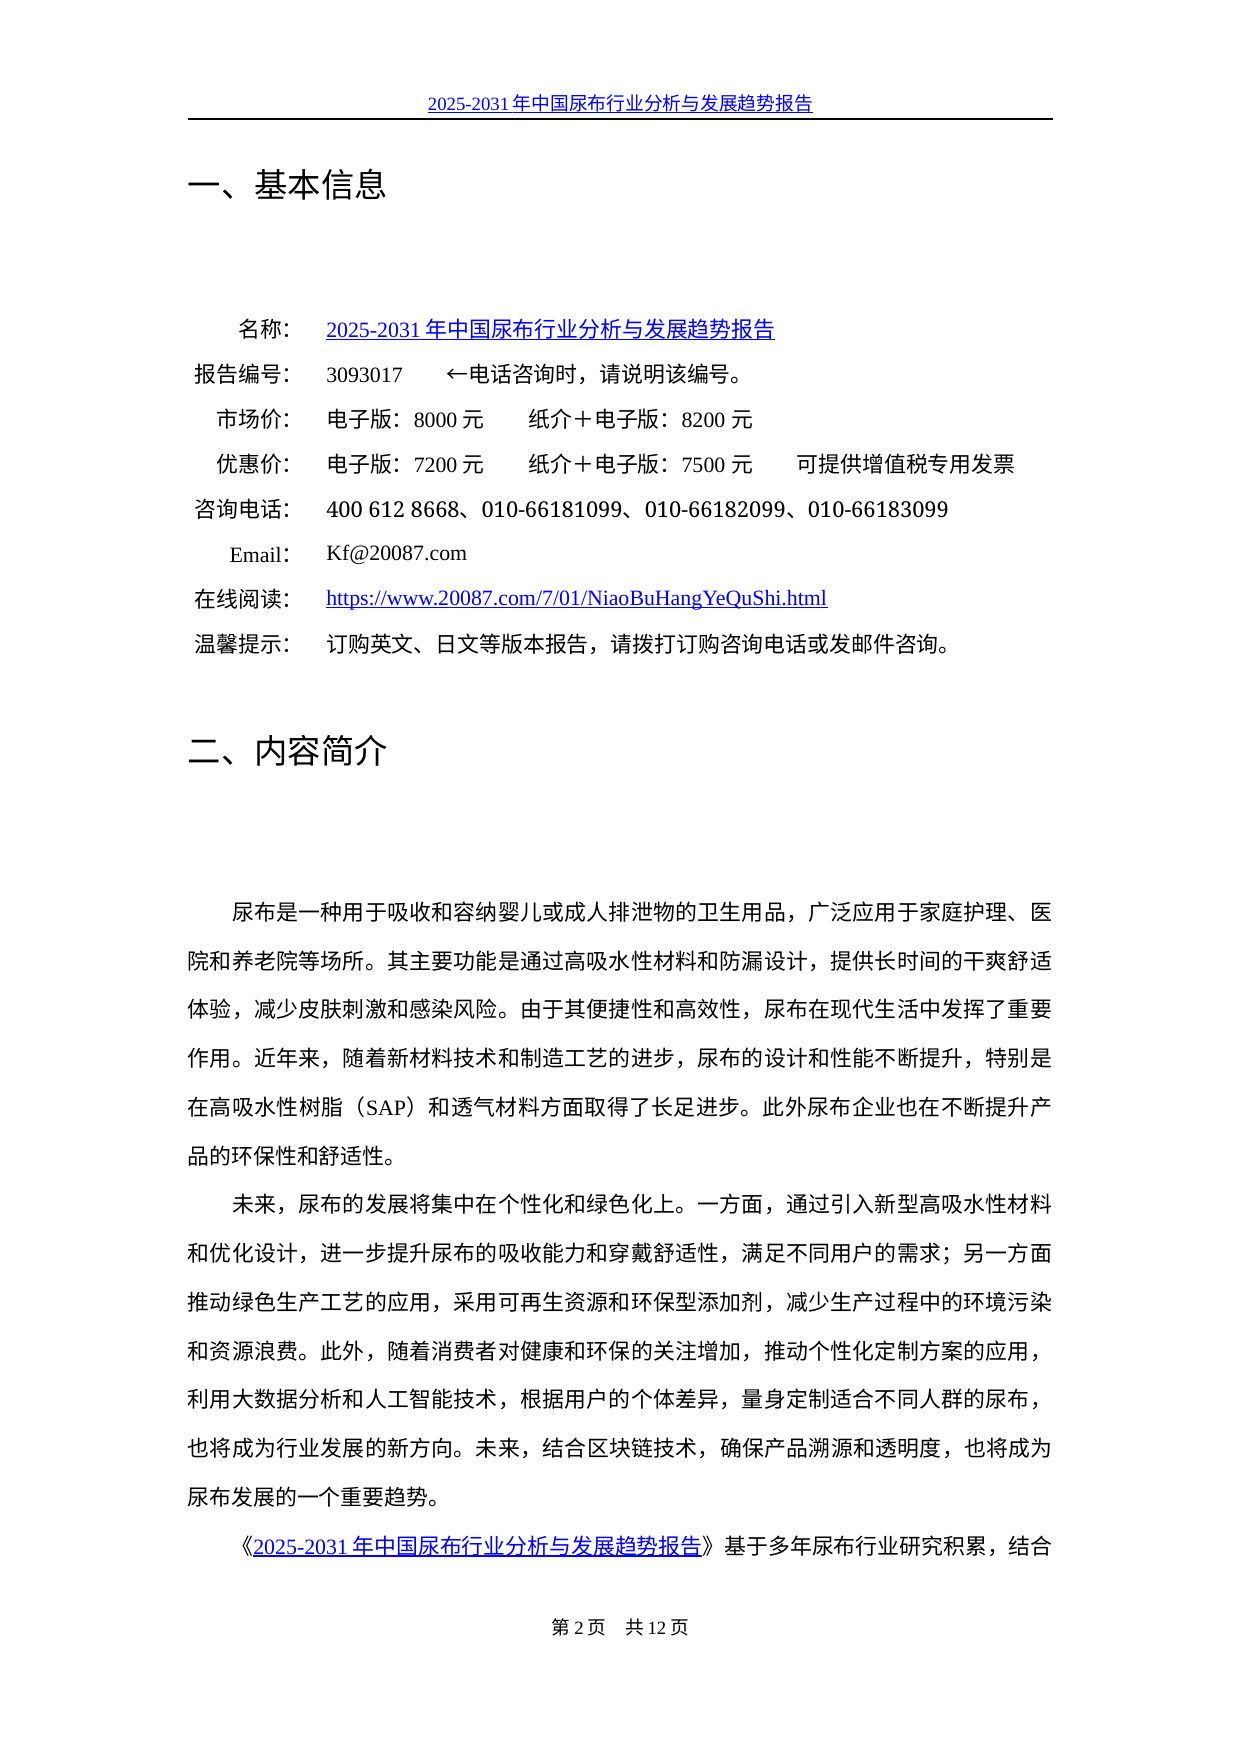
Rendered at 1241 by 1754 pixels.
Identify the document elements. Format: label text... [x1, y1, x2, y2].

table_header 2025-2031年中国尿布行业分析与发展趋势报告 [315, 312, 1073, 357]
title 一、基本信息 [187, 150, 1053, 215]
table_cell 市场价： [167, 402, 315, 447]
table_cell Kf@20087.com [315, 537, 1073, 582]
table_cell 3093017 ←电话咨询时，请说明该编号。 [315, 357, 1073, 402]
table_cell [315, 582, 1073, 627]
table_cell 电子版：8000 元 纸介＋电子版：8200 元 [315, 402, 1073, 447]
table_cell 在线阅读： [167, 582, 315, 627]
table_cell 报告编号： [167, 357, 315, 402]
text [187, 894, 1053, 1561]
table_cell 温馨提示： [167, 627, 315, 672]
table_cell 优惠价： [167, 447, 315, 492]
table_cell 电子版：7200 元 纸介＋电子版：7500 元 可提供增值税专用发票 [315, 447, 1073, 492]
table_cell 订购英文、日文等版本报告，请拨打订购咨询电话或发邮件咨询。 [315, 627, 1073, 672]
table_cell 400 612 8668、010-66181099、010-66182099、010-66183099 [315, 492, 1073, 537]
table_cell 咨询电话： [167, 492, 315, 537]
title 二、内容简介 [187, 717, 1053, 782]
table_cell Email： [167, 537, 315, 582]
table_header 名称： [167, 312, 315, 357]
